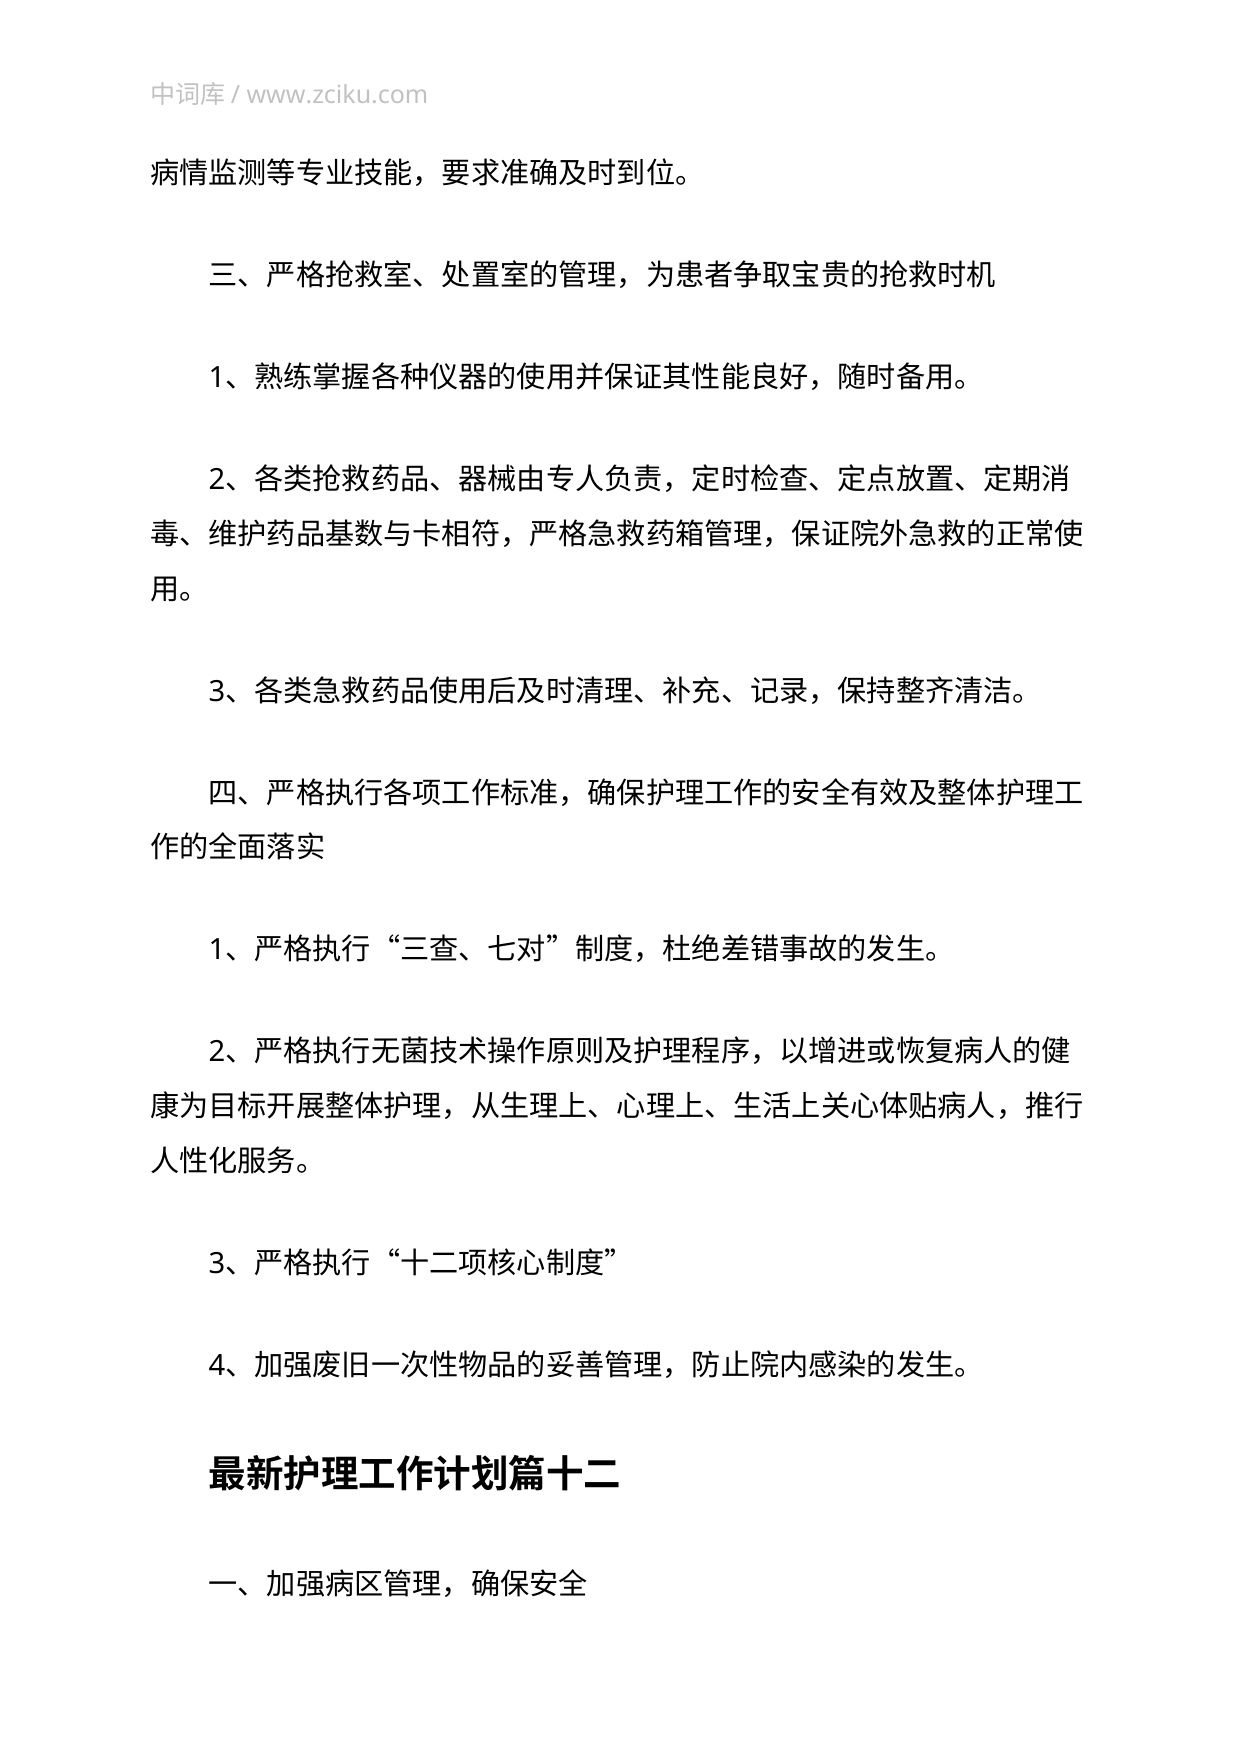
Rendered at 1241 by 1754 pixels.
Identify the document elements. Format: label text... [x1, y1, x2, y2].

text 1、熟练掌握各种仪器的使用并保证其性能良好，随时备用。 [150, 353, 1090, 396]
text 2、严格执行无菌技术操作原则及护理程序，以增进或恢复病人的健康为目标开展整体护理，从生理上、心理上、生活上关心体贴病人，推行人性化服务。 [150, 1028, 1090, 1180]
text 4、加强废旧一次性物品的妥善管理，防止院内感染的发生。 [150, 1341, 1090, 1384]
text 最新护理工作计划篇十二 [150, 1443, 1090, 1498]
text 3、严格执行“十二项核心制度” [150, 1239, 1090, 1282]
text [150, 150, 1090, 192]
text 三、严格抢救室、处置室的管理，为患者争取宝贵的抢救时机 [150, 252, 1090, 294]
text 四、严格执行各项工作标准，确保护理工作的安全有效及整体护理工作的全面落实 [150, 769, 1090, 866]
text 1、严格执行“三查、七对”制度，杜绝差错事故的发生。 [150, 926, 1090, 968]
text 3、各类急救药品使用后及时清理、补充、记录，保持整齐清洁。 [150, 667, 1090, 709]
text 一、加强病区管理，确保安全 [150, 1561, 1090, 1603]
text 2、各类抢救药品、器械由专人负责，定时检查、定点放置、定期消毒、维护药品基数与卡相符，严格急救药箱管理，保证院外急救的正常使用。 [150, 456, 1090, 608]
